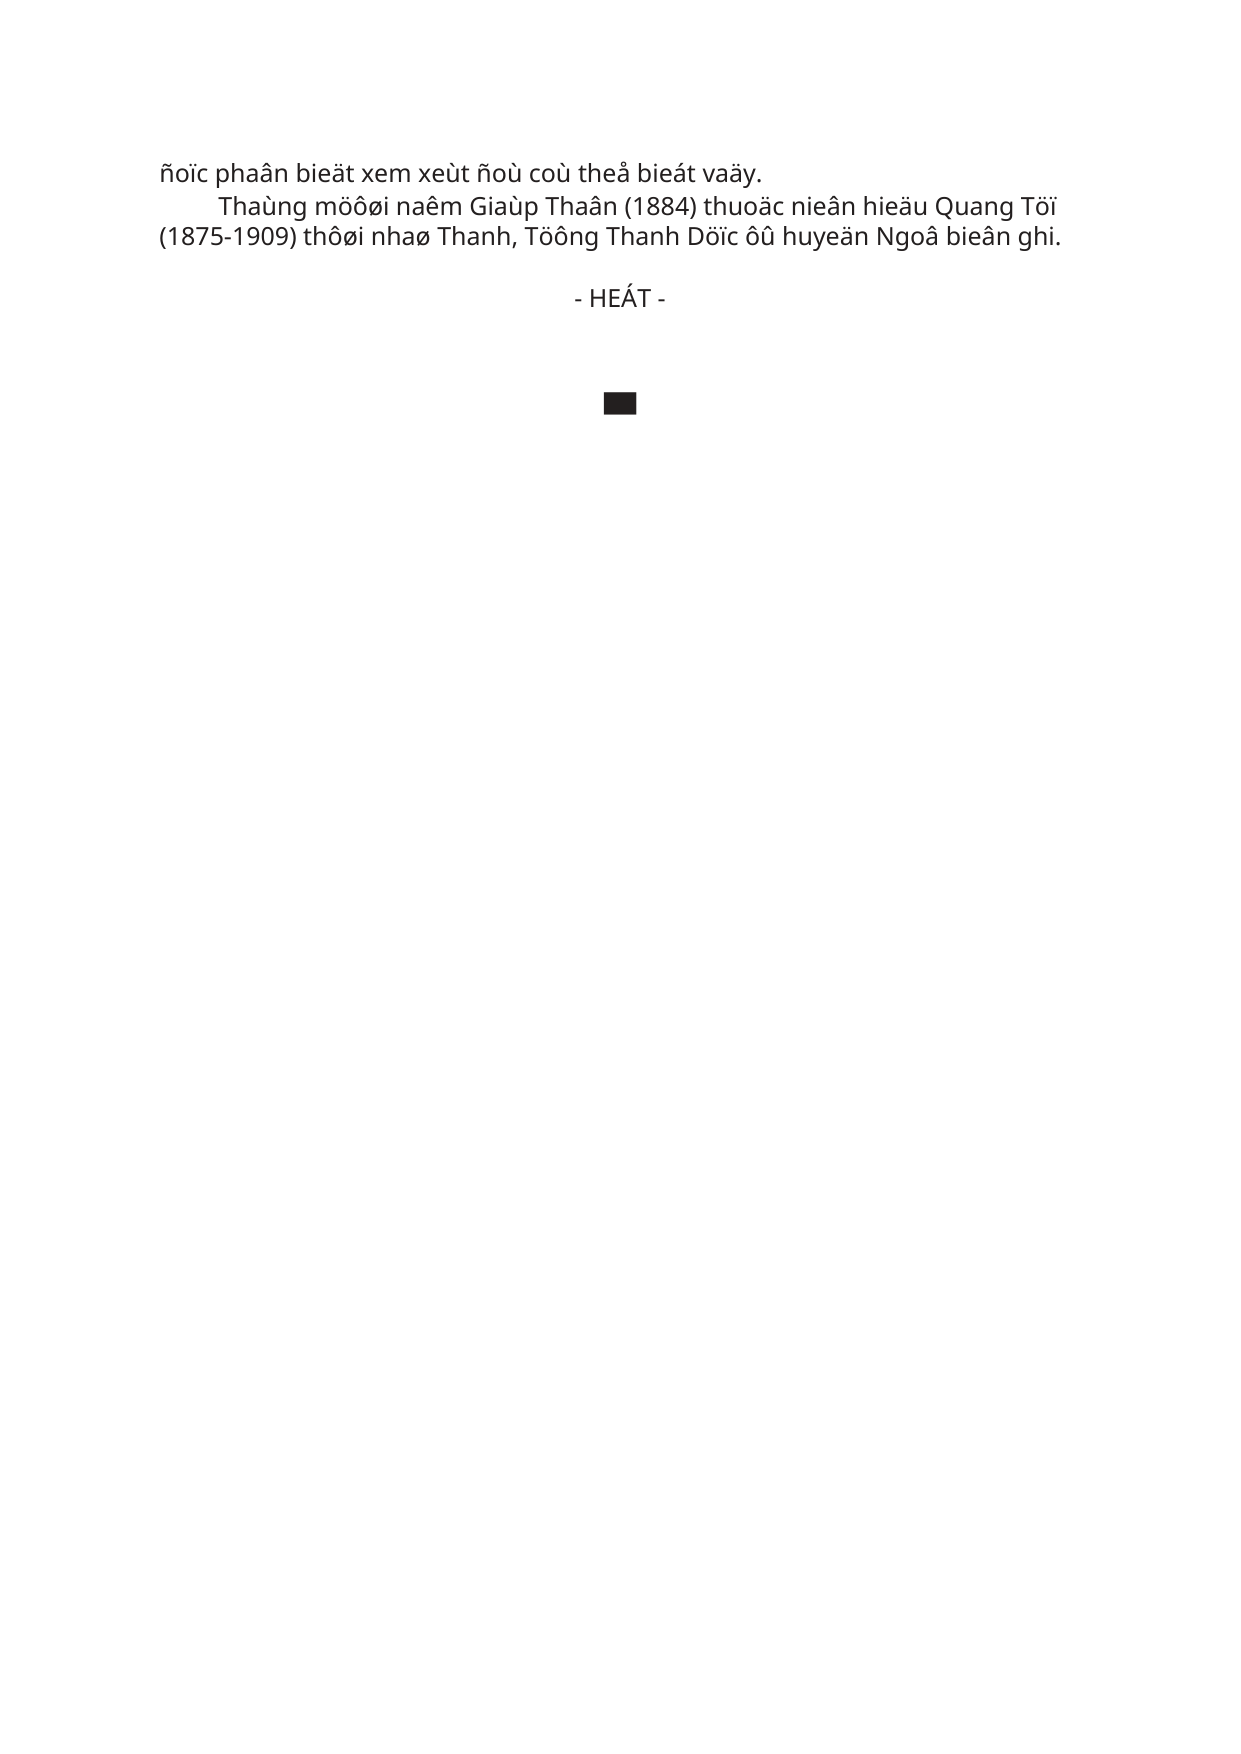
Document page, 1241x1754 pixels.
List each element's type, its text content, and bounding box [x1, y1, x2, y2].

text - HEÁT - [308, 281, 932, 315]
text Thaùng möôøi naêm Giaùp Thaân (1884) thuoäc nieân hieäu Quang Töï (1875-1909) thôøi nhaø Thanh, Töông Thanh Döïc ôû huyeän Ngoâ bieân ghi. [159, 191, 1086, 253]
text ñoïc phaân bieät xem xeùt ñoù coù theå bieát vaäy. [159, 157, 1088, 189]
text ■ [152, 380, 1088, 420]
